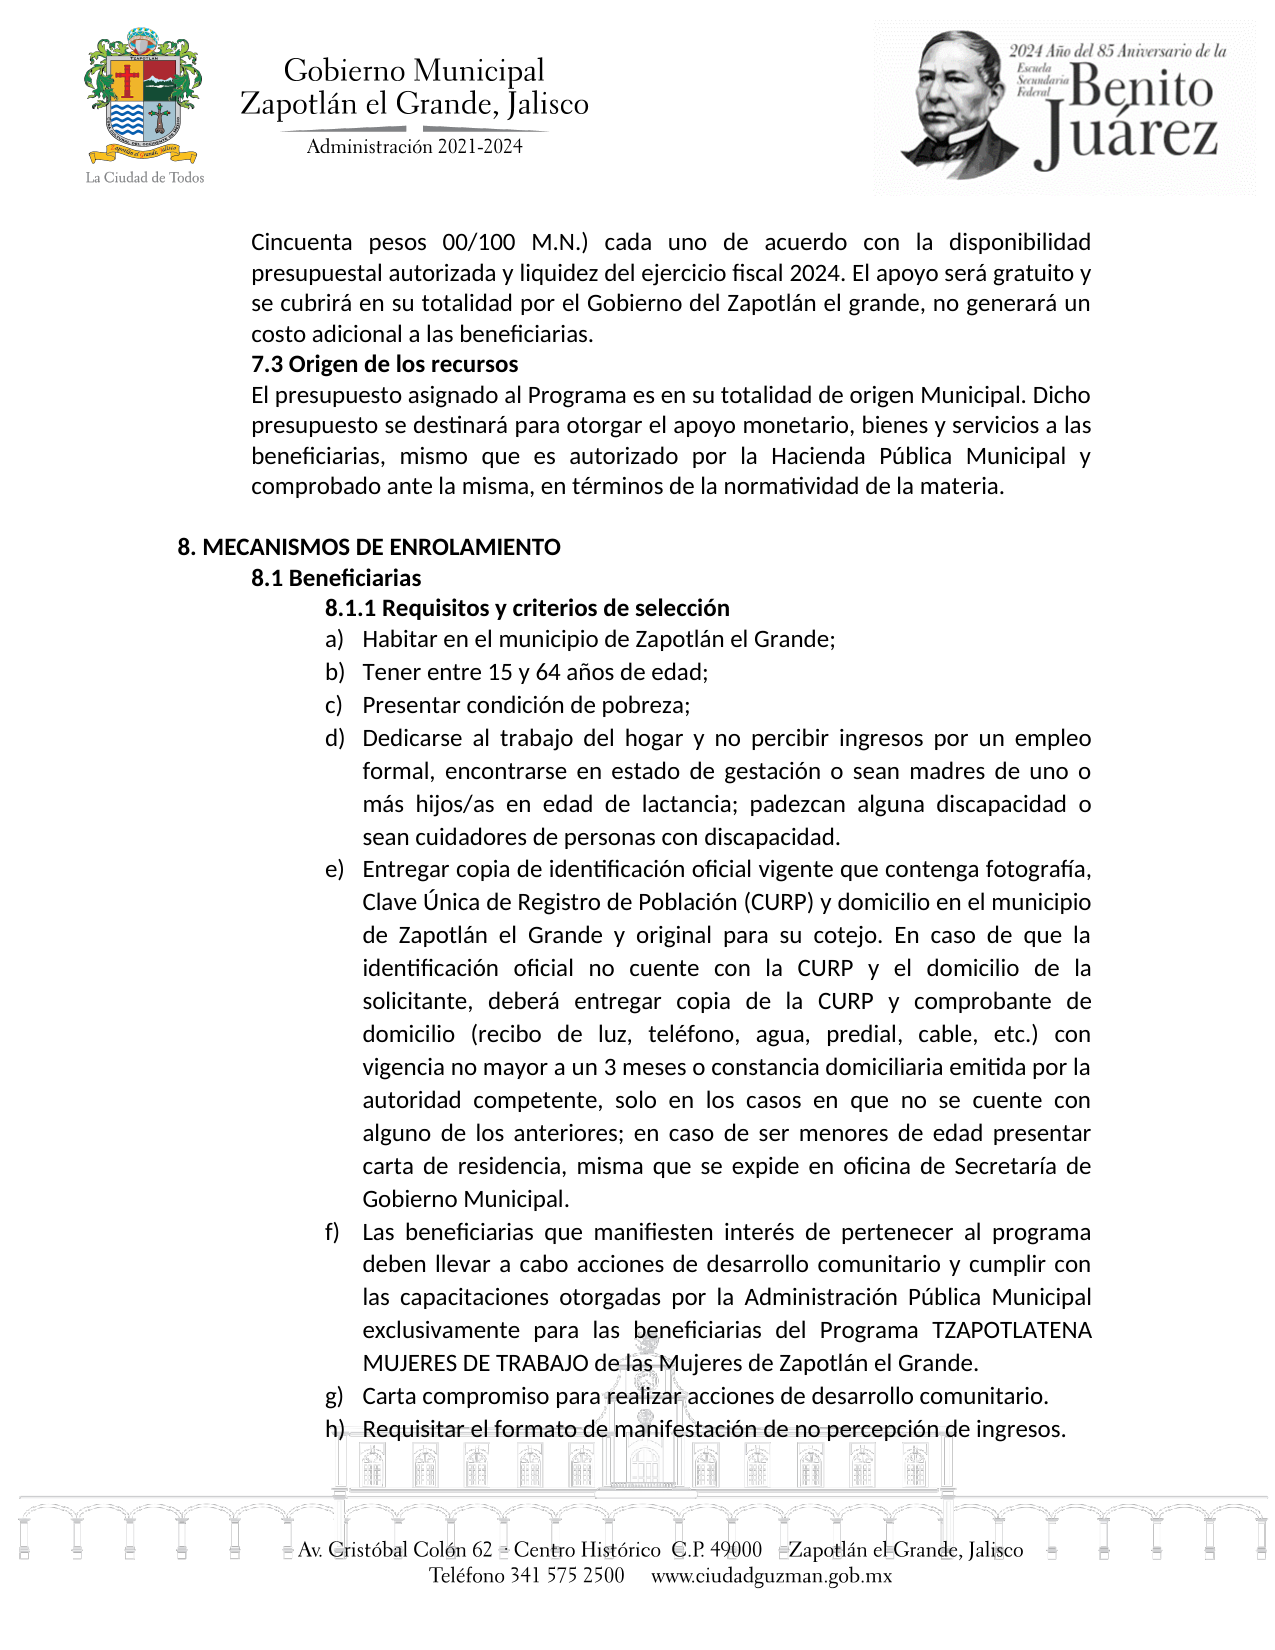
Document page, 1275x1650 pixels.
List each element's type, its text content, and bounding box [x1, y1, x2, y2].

list Las beneficiarias que manifiesten interés de pertenecer al programa deben llevar a cabo acciones de desarrollo comunitario y cumplir con las capacitaciones otorgadas por la Administración Pública Municipal exclusivamente para las beneficiarias del Programa TZAPOTLATENA MUJERES DE TRABAJO de las Mujeres de Zapotlán el Grande. [325, 1216, 1093, 1378]
list Habitar en el municipio de Zapotlán el Grande; [325, 623, 1093, 654]
text 8. MECANISMOS DE ENROLAMIENTO [177, 532, 1093, 562]
list Carta compromiso para realizar acciones de desarrollo comunitario. [325, 1380, 1093, 1411]
text 8.1.1 Requisitos y criterios de selección [325, 593, 1093, 623]
list Tener entre 15 y 64 años de edad; [325, 656, 1093, 687]
text 8.1 Beneficiarias [251, 562, 1093, 593]
list Requisitar el formato de manifestación de no percepción de ingresos. [325, 1413, 1093, 1444]
list Entregar copia de identificación oficial vigente que contenga fotografía, Clave Única de Registro de Población (CURP) y domicilio en el municipio de Zapotlán el Grande y original para su cotejo. En caso de que la identificación oficial no cuente con la CURP y el domicilio de la solicitante, deberá entregar copia de la CURP y comprobante de domicilio (recibo de luz, teléfono, agua, predial, cable, etc.) con vigencia no mayor a un 3 meses o constancia domiciliaria emitida por la autoridad competente, solo en los casos en que no se cuente con alguno de los anteriores; en caso de ser menores de edad presentar carta de residencia, misma que se expide en oficina de Secretaría de Gobierno Municipal. [325, 853, 1093, 1213]
picture [5, 0, 1275, 1631]
text El presupuesto asignado al Programa es en su totalidad de origen Municipal. Dicho presupuesto se destinará para otorgar el apoyo monetario, bienes y servicios a las beneficiarias, mismo que es autorizado por la Hacienda Pública Municipal y comprobado ante la misma, en términos de la normatividad de la materia. [251, 379, 1093, 501]
text 7.3 Origen de los recursos [177, 348, 1093, 379]
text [251, 226, 1093, 348]
list Presentar condición de pobreza; [325, 689, 1093, 719]
list Dedicarse al trabajo del hogar y no percibir ingresos por un empleo formal, encontrarse en estado de gestación o sean madres de uno o más hijos/as en edad de lactancia; padezcan alguna discapacidad o sean cuidadores de personas con discapacidad. [325, 722, 1093, 851]
